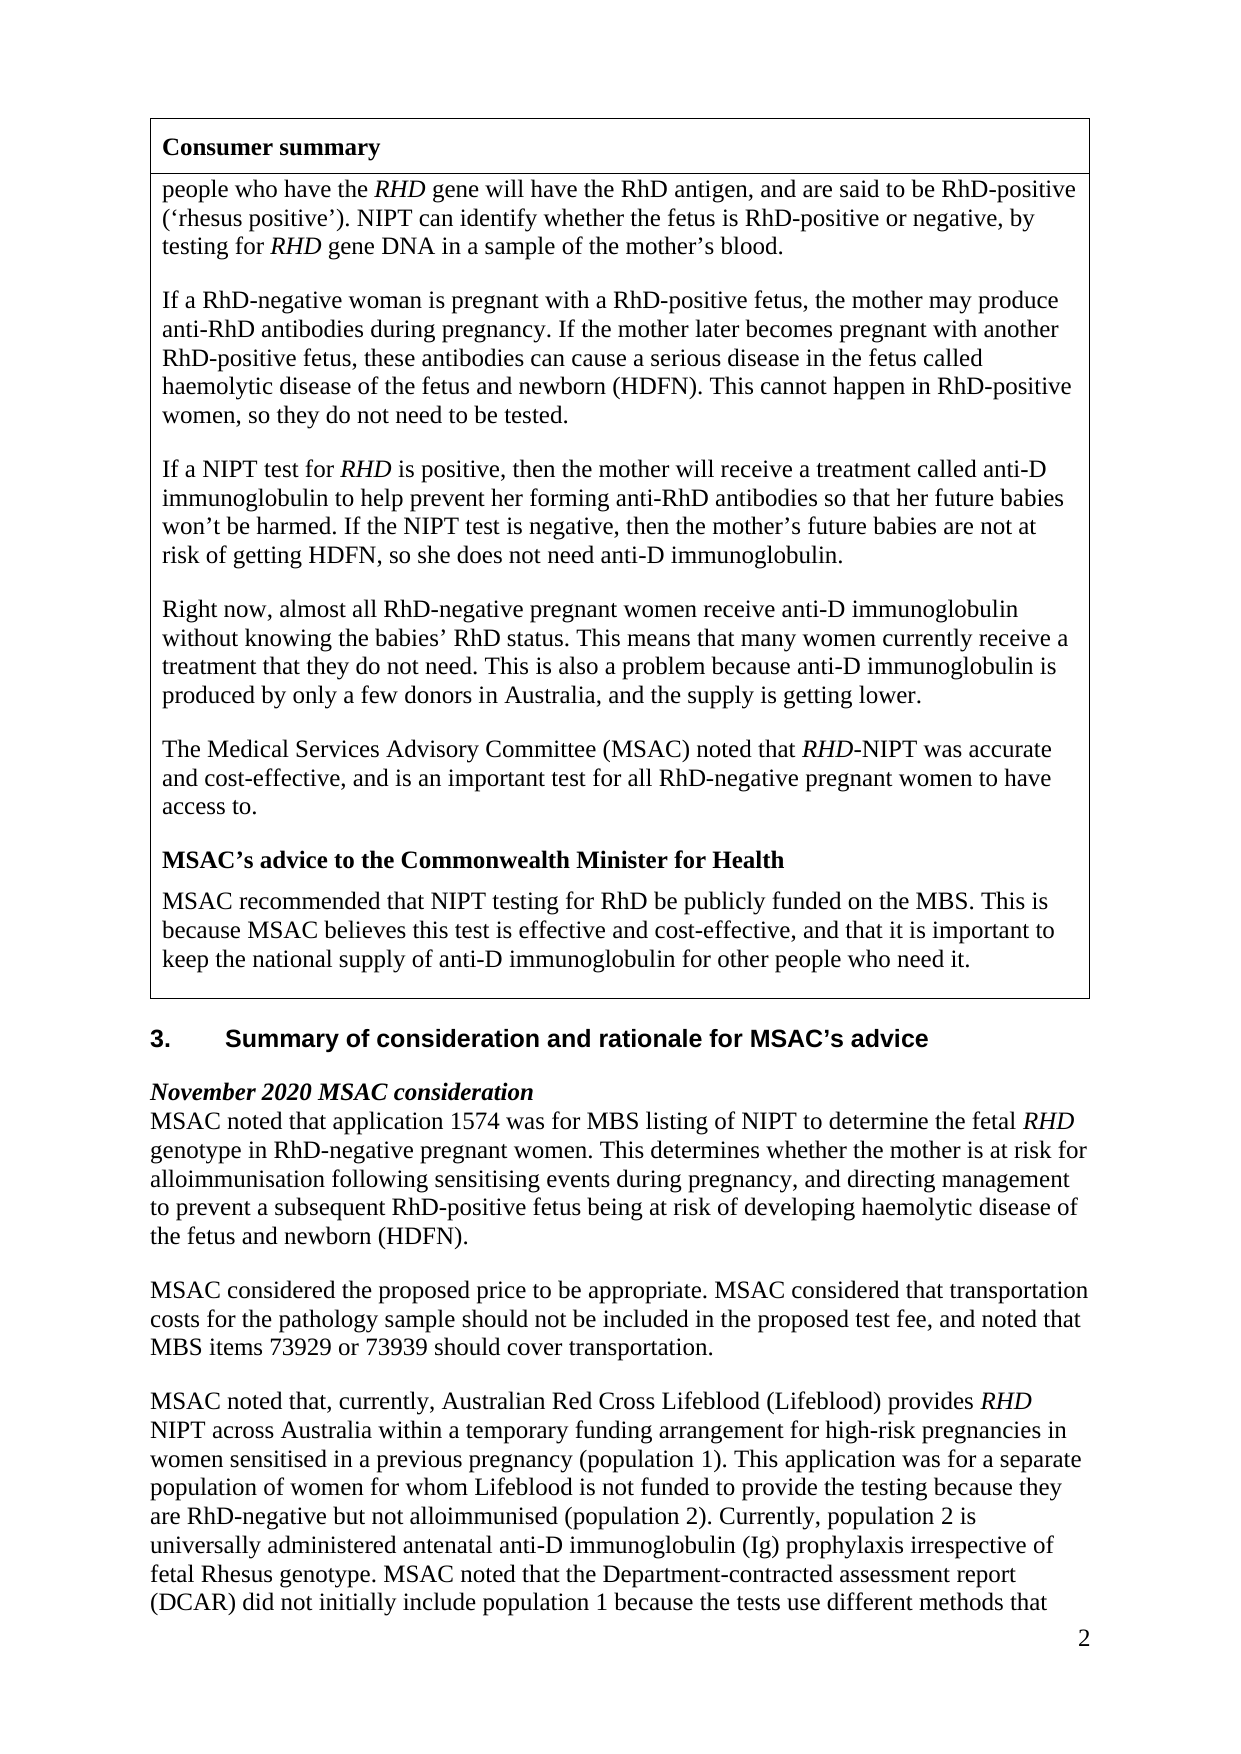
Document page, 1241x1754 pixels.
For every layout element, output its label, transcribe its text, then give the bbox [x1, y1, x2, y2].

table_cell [151, 174, 1089, 998]
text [150, 1386, 1090, 1616]
text MSAC noted that application 1574 was for MBS listing of NIPT to determine the fetal RHD genotype in RhD-negative pregnant women. This determines whether the mother is at risk for alloimmunisation following sensitising events during pregnancy, and directing management to prevent a subsequent RhD-positive fetus being at risk of developing haemolytic disease of the fetus and newborn (HDFN). [150, 1106, 1090, 1250]
subtitle Summary of consideration and rationale for MSAC’s advice [150, 1024, 1090, 1052]
text November 2020 MSAC consideration [150, 1077, 1090, 1106]
table_header Consumer summary [151, 119, 1089, 173]
text MSAC considered the proposed price to be appropriate. MSAC considered that transportation costs for the pathology sample should not be included in the proposed test fee, and noted that MBS items 73929 or 73939 should cover transportation. [150, 1275, 1090, 1361]
